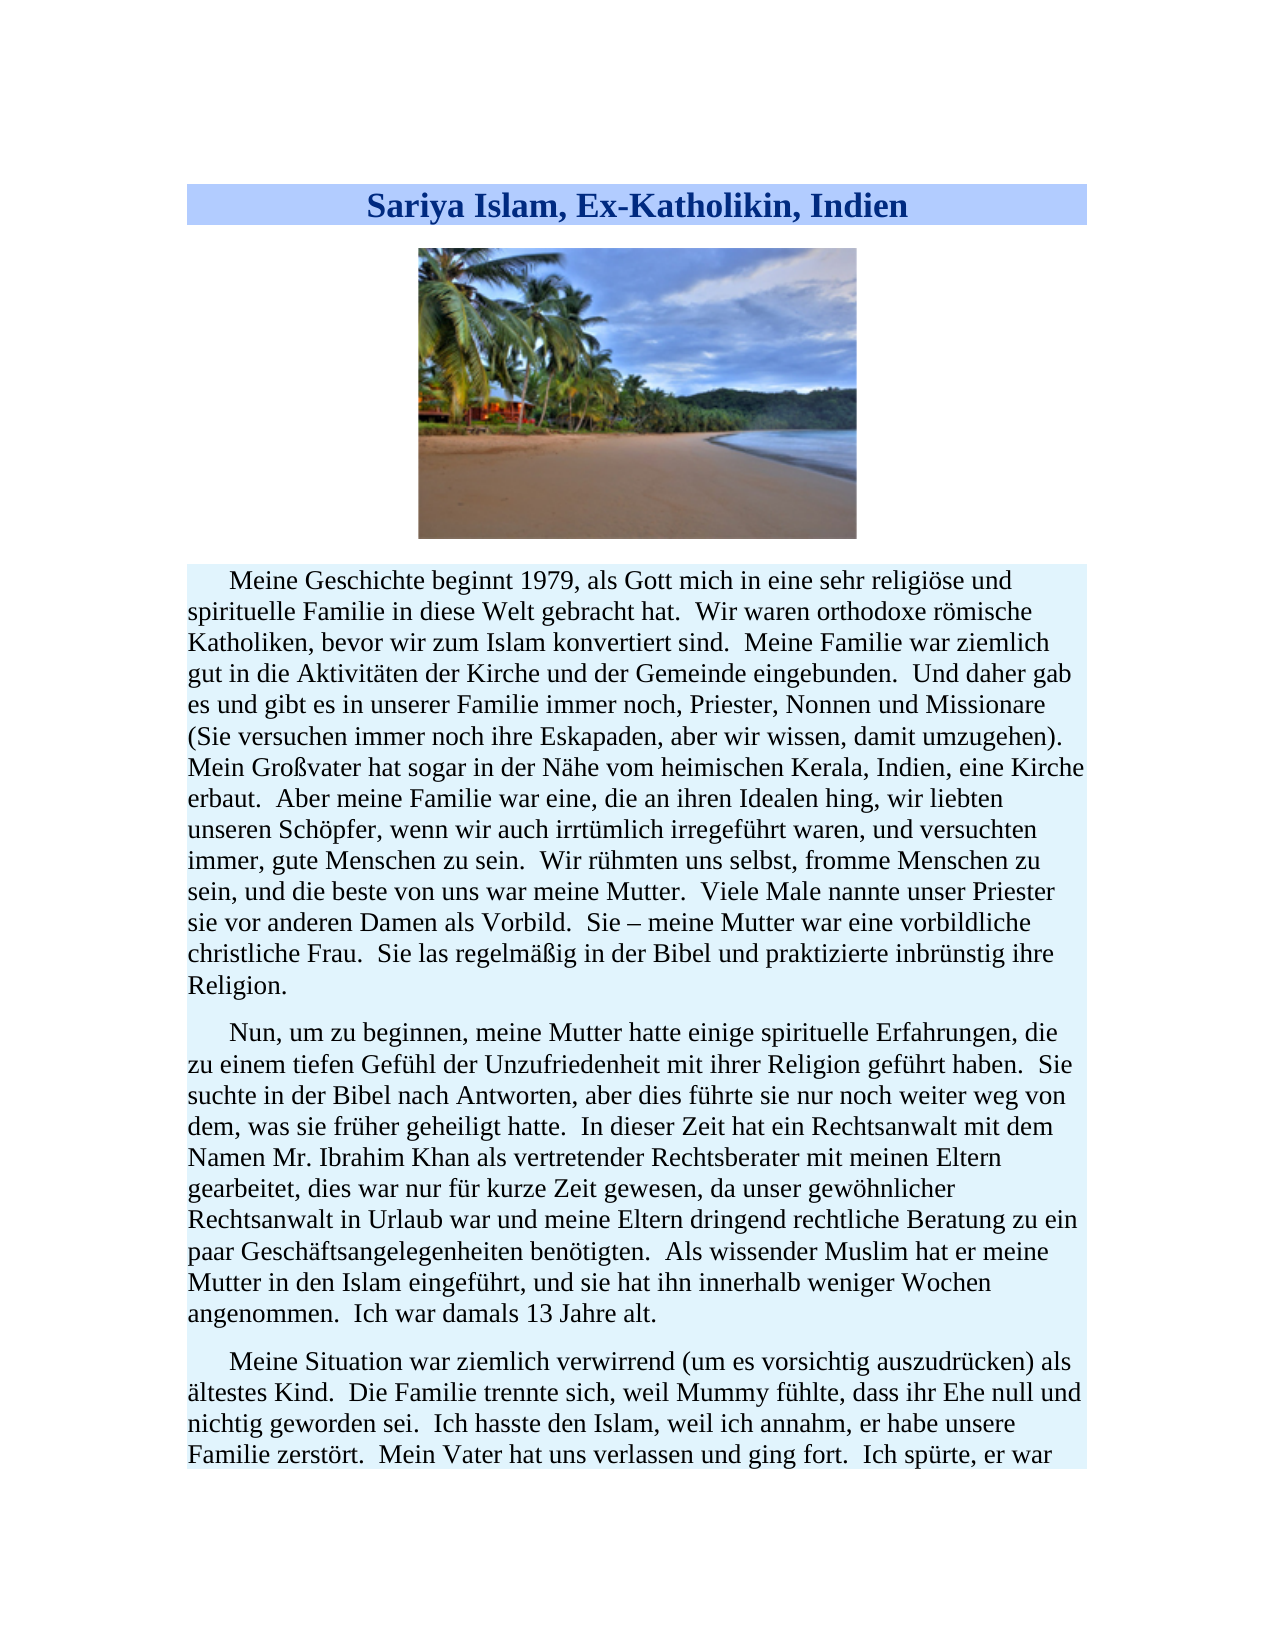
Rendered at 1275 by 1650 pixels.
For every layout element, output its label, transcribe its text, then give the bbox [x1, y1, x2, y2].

picture [418, 248, 857, 539]
text Nun, um zu beginnen, meine Mutter hatte einige spirituelle Erfahrungen, die zu einem tiefen Gefühl der Unzufriedenheit mit ihrer Religion geführt haben. Sie suchte in der Bibel nach Antworten, aber dies führte sie nur noch weiter weg von dem, was sie früher geheiligt hatte. In dieser Zeit hat ein Rechtsanwalt mit dem Namen Mr. Ibrahim Khan als vertretender Rechtsberater mit meinen Eltern gearbeitet, dies war nur für kurze Zeit gewesen, da unser gewöhnlicher Rechtsanwalt in Urlaub war und meine Eltern dringend rechtliche Beratung zu ein paar Geschäftsangelegenheiten benötigten. Als wissender Muslim hat er meine Mutter in den Islam eingeführt, und sie hat ihn innerhalb weniger Wochen angenommen. Ich war damals 13 Jahre alt. [187, 1017, 1087, 1328]
text Meine Geschichte beginnt 1979, als Gott mich in eine sehr religiöse und spirituelle Familie in diese Welt gebracht hat. Wir waren orthodoxe römische Katholiken, bevor wir zum Islam konvertiert sind. Meine Familie war ziemlich gut in die Aktivitäten der Kirche und der Gemeinde eingebunden. Und daher gab es und gibt es in unserer Familie immer noch, Priester, Nonnen und Missionare (Sie versuchen immer noch ihre Eskapaden, aber wir wissen, damit umzugehen). Mein Großvater hat sogar in der Nähe vom heimischen Kerala, Indien, eine Kirche erbaut. Aber meine Familie war eine, die an ihren Idealen hing, wir liebten unseren Schöpfer, wenn wir auch irrtümlich irregeführt waren, und versuchten immer, gute Menschen zu sein. Wir rühmten uns selbst, fromme Menschen zu sein, und die beste von uns war meine Mutter. Viele Male nannte unser Priester sie vor anderen Damen als Vorbild. Sie – meine Mutter war eine vorbildliche christliche Frau. Sie las regelmäßig in der Bibel und praktizierte inbrünstig ihre Religion. [187, 564, 1087, 1000]
subtitle Sariya Islam, Ex-Katholikin, Indien [187, 184, 1087, 225]
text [187, 1345, 1087, 1469]
